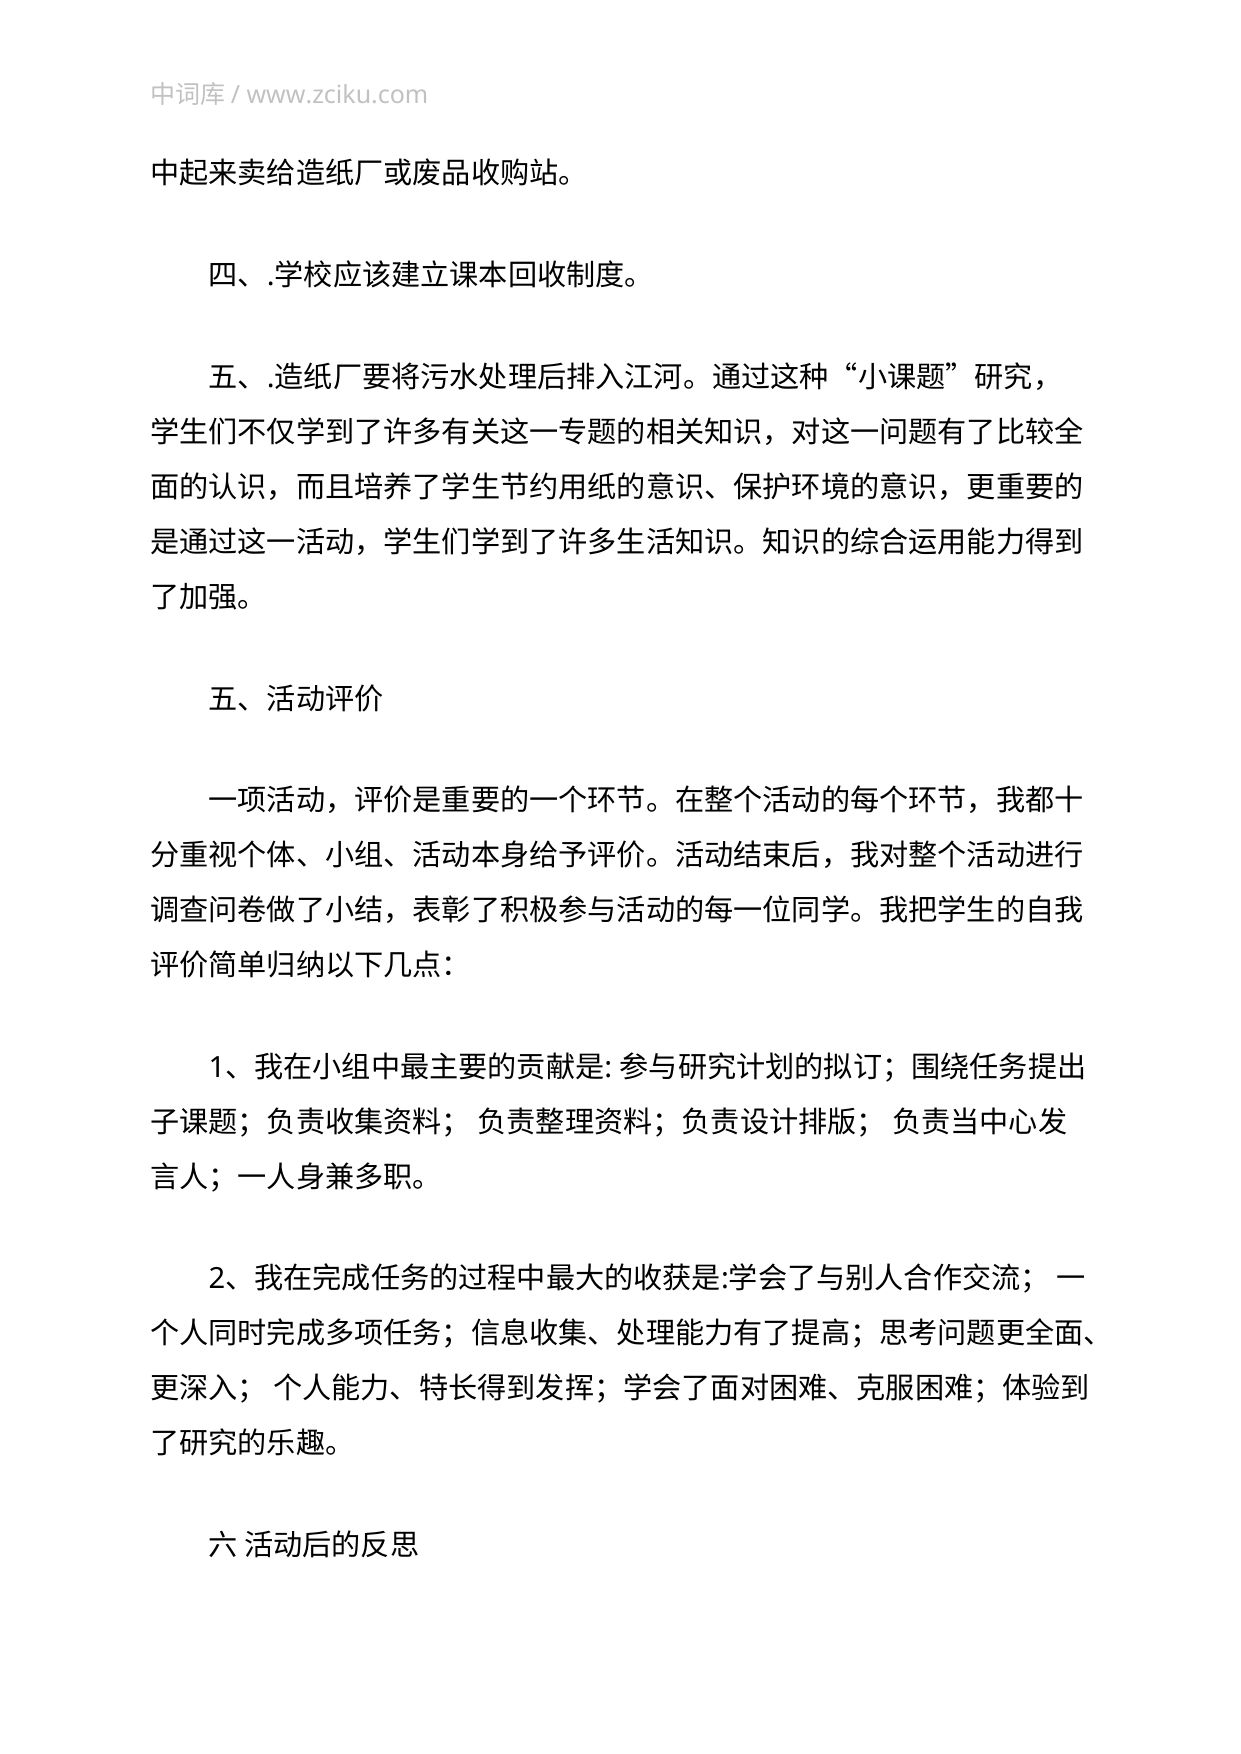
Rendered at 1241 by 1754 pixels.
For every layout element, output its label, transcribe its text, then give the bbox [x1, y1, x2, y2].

text 四、.学校应该建立课本回收制度。 [150, 252, 1090, 294]
text 六 活动后的反思 [150, 1522, 1090, 1564]
text 2、我在完成任务的过程中最大的收获是:学会了与别人合作交流； 一个人同时完成多项任务；信息收集、处理能力有了提高；思考问题更全面、更深入； 个人能力、特长得到发挥；学会了面对困难、克服困难；体验到了研究的乐趣。 [150, 1255, 1090, 1462]
text 一项活动，评价是重要的一个环节。在整个活动的每个环节，我都十分重视个体、小组、活动本身给予评价。活动结束后，我对整个活动进行调查问卷做了小结，表彰了积极参与活动的每一位同学。我把学生的自我评价简单归纳以下几点： [150, 777, 1090, 984]
text 五、.造纸厂要将污水处理后排入江河。通过这种“小课题”研究，学生们不仅学到了许多有关这一专题的相关知识，对这一问题有了比较全面的认识，而且培养了学生节约用纸的意识、保护环境的意识，更重要的是通过这一活动，学生们学到了许多生活知识。知识的综合运用能力得到了加强。 [150, 354, 1090, 616]
text 1、我在小组中最主要的贡献是: 参与研究计划的拟订；围绕任务提出子课题；负责收集资料； 负责整理资料；负责设计排版； 负责当中心发言人；一人身兼多职。 [150, 1043, 1090, 1196]
text 五、活动评价 [150, 675, 1090, 717]
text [150, 150, 1090, 192]
